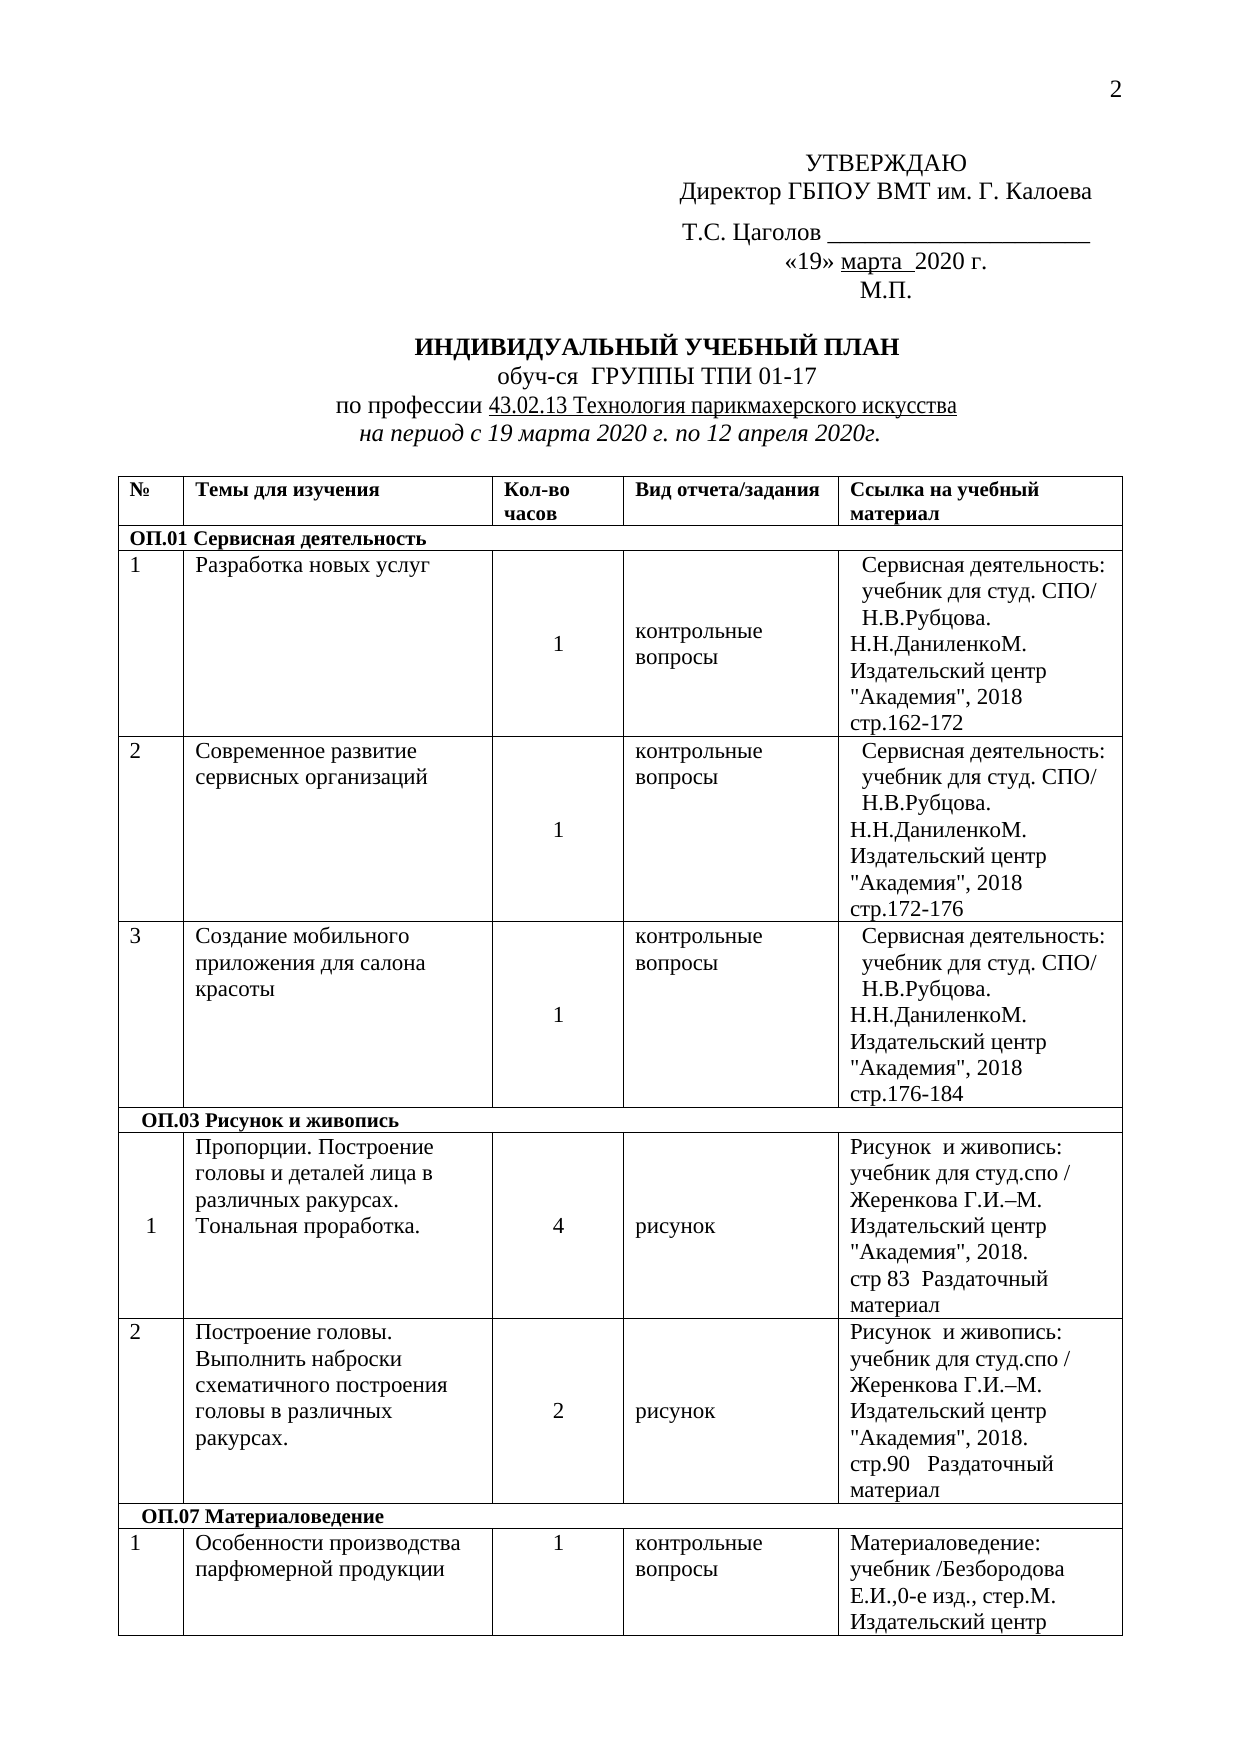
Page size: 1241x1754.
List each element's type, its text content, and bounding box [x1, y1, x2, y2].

text М.П. [650, 275, 1122, 303]
table_cell контрольные вопросы [624, 737, 838, 921]
table_header № [119, 477, 183, 525]
text на период с 19 марта 2020 г. по 12 апреля 2020г. [118, 418, 1122, 447]
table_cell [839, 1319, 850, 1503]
table_header Вид отчета/задания [624, 477, 838, 525]
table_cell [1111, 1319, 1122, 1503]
table_cell контрольные вопросы [624, 922, 838, 1107]
table_cell Создание мобильного приложения для салона красоты [184, 922, 492, 1107]
table_cell рисунок [624, 1133, 838, 1317]
table_cell 2 [119, 1319, 183, 1503]
table_cell 1 [119, 551, 183, 736]
table_cell ОП.07 Материаловедение [119, 1504, 1122, 1528]
table_cell Сервисная деятельность: учебник для студ. СПО/ Н.В.Рубцова. Н.Н.ДаниленкоМ. Издательский центр "Академия", 2018 стр.172-176 [839, 737, 1122, 921]
table_cell рисунок [624, 1319, 838, 1503]
table_cell контрольные вопросы [624, 551, 838, 736]
table_cell 3 [119, 922, 183, 1107]
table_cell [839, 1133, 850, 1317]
table_cell 1 [119, 1529, 183, 1634]
text ИНДИВИДУАЛЬНЫЙ УЧЕБНЫЙ ПЛАН [118, 332, 1122, 361]
table_cell Пропорции. Построение головы и деталей лица в различных ракурсах. Тональная проработка. [184, 1133, 492, 1317]
table_cell 1 [493, 551, 623, 736]
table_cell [184, 1529, 492, 1634]
table_cell 1 [119, 1133, 183, 1317]
table_cell 4 [493, 1133, 623, 1317]
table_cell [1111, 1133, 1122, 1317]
table_cell 1 [493, 737, 623, 921]
table_cell ОП.01 Сервисная деятельность [119, 526, 1122, 550]
table_cell Современное развитие сервисных организаций [184, 737, 492, 921]
text Т.С. Цаголов _____________________ [650, 217, 1122, 246]
text Директор ГБПОУ ВМТ им. Г. Калоева [650, 176, 1122, 205]
table_cell 2 [119, 737, 183, 921]
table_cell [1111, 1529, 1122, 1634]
table_header Темы для изучения [184, 477, 492, 525]
text обуч-ся ГРУППЫ ТПИ 01-17 [118, 361, 1122, 390]
table_cell Построение головы. Выполнить наброски схематичного построения головы в различных ракурсах. [184, 1319, 492, 1503]
text «19» марта 2020 г. [650, 246, 1122, 275]
table_cell Разработка новых услуг [184, 551, 492, 736]
table_cell ОП.03 Рисунок и живопись [119, 1108, 1122, 1132]
text УТВЕРЖДАЮ [650, 148, 1122, 176]
text по профессии 43.02.13 Технология парикмахерского искусства [118, 390, 1122, 418]
table_cell Сервисная деятельность: учебник для студ. СПО/ Н.В.Рубцова. Н.Н.ДаниленкоМ. Издательский центр "Академия", 2018 стр.162-172 [839, 551, 1122, 736]
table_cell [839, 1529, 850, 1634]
table_cell контрольные вопросы [624, 1529, 838, 1634]
table_cell 2 [493, 1319, 623, 1503]
table_cell 1 [493, 922, 623, 1107]
table_cell 1 [493, 1529, 623, 1634]
table_cell Сервисная деятельность: учебник для студ. СПО/ Н.В.Рубцова. Н.Н.ДаниленкоМ. Издательский центр "Академия", 2018 стр.176-184 [839, 922, 1122, 1107]
